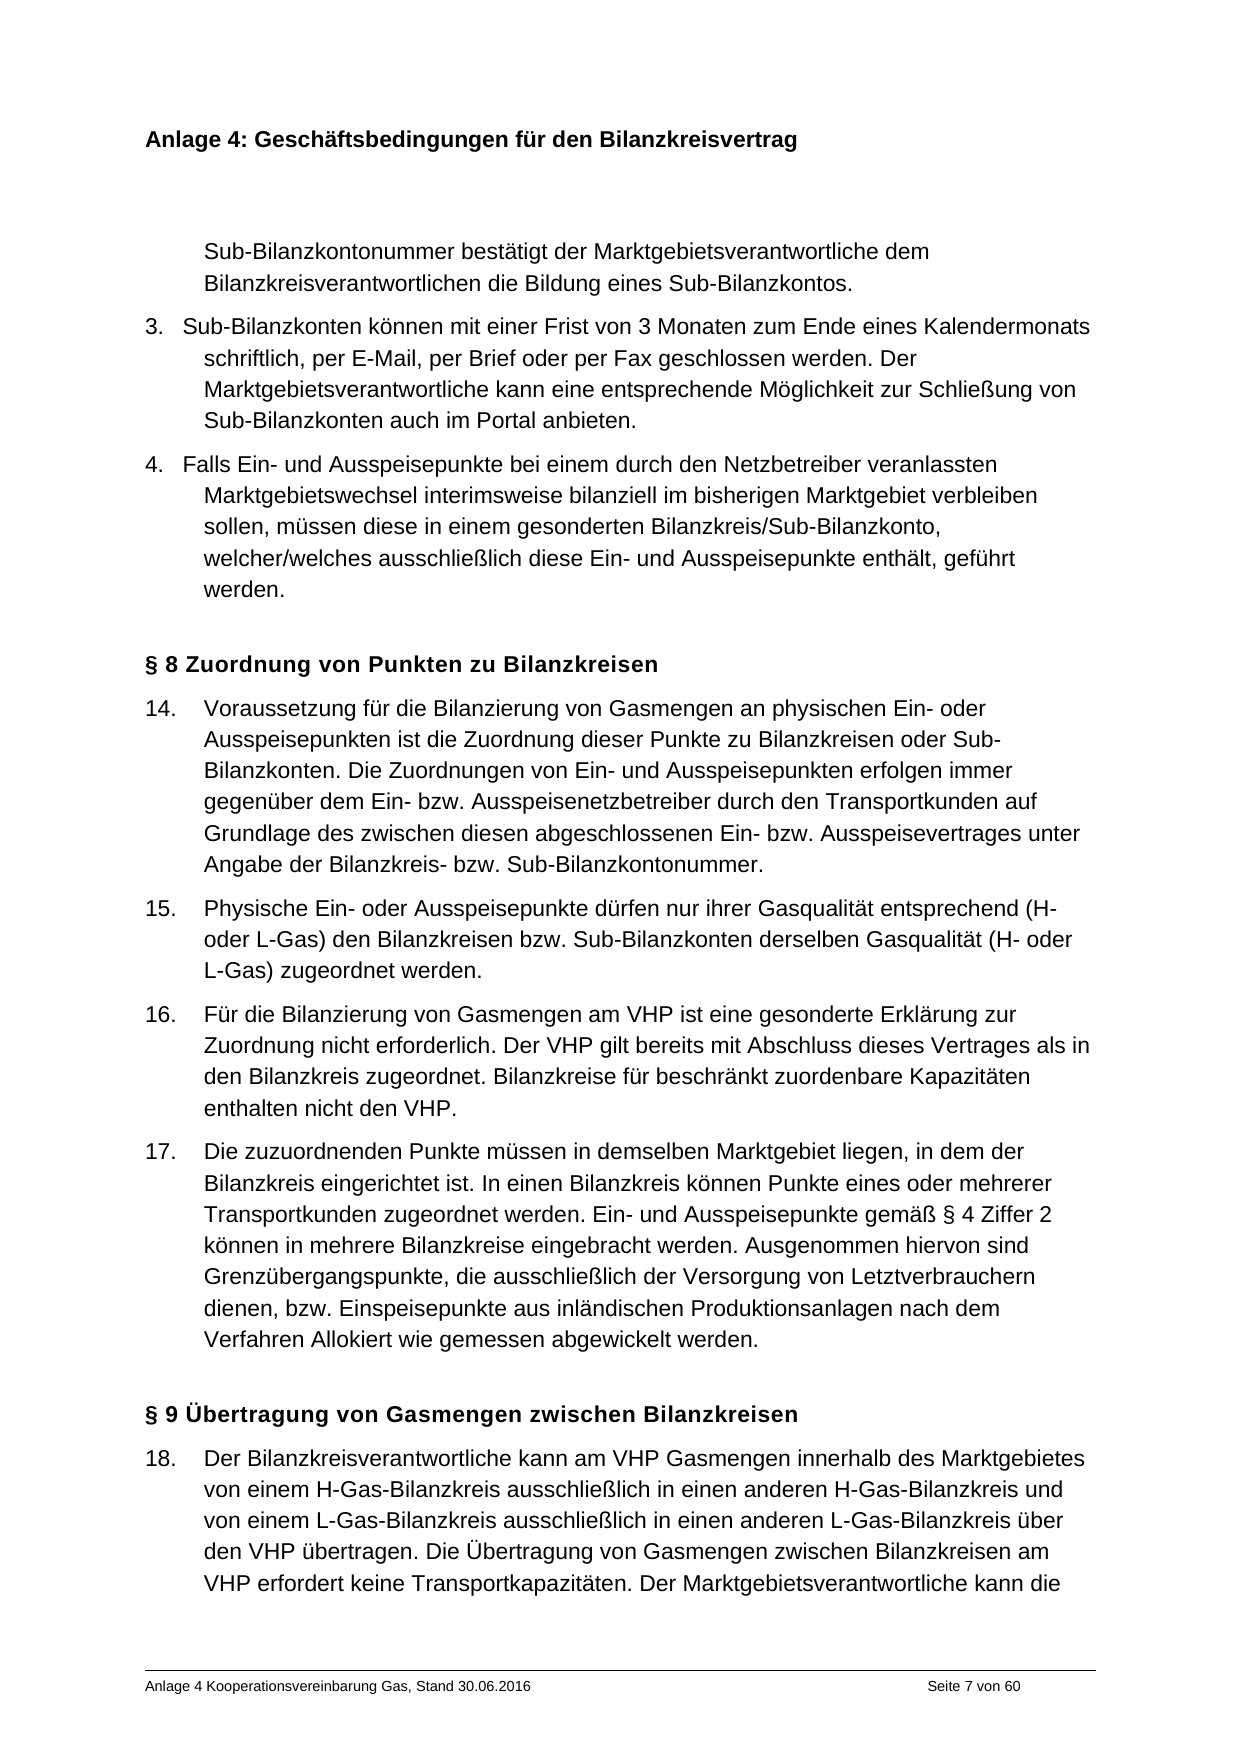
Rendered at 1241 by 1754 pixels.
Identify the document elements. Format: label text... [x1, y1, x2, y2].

list Voraussetzung für die Bilanzierung von Gasmengen an physischen Ein- oder Ausspeisepunkten ist die Zuordnung dieser Punkte zu Bilanzkreisen oder Sub-Bilanzkonten. Die Zuordnungen von Ein- und Ausspeisepunkten erfolgen immer gegenüber dem Ein- bzw. Ausspeisenetzbetreiber durch den Transportkunden auf Grundlage des zwischen diesen abgeschlossenen Ein- bzw. Ausspeisevertrages unter Angabe der Bilanzkreis- bzw. Sub-Bilanzkontonummer. [145, 689, 1096, 877]
list Falls Ein- und Ausspeisepunkte bei einem durch den Netzbetreiber veranlassten Marktgebietswechsel interimsweise bilanziell im bisherigen Marktgebiet verbleiben sollen, müssen diese in einem gesonderten Bilanzkreis/Sub-Bilanzkonto, welcher/welches ausschließlich diese Ein- und Ausspeisepunkte enthält, geführt werden. [145, 446, 1096, 602]
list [145, 1439, 1096, 1596]
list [145, 233, 1096, 296]
list Für die Bilanzierung von Gasmengen am VHP ist eine gesonderte Erklärung zur Zuordnung nicht erforderlich. Der VHP gilt bereits mit Abschluss dieses Vertrages als in den Bilanzkreis zugeordnet. Bilanzkreise für beschränkt zuordenbare Kapazitäten enthalten nicht den VHP. [145, 996, 1096, 1121]
list Sub-Bilanzkonten können mit einer Frist von 3 Monaten zum Ende eines Kalendermonats schriftlich, per E-Mail, per Brief oder per Fax geschlossen werden. Der Marktgebietsverantwortliche kann eine entsprechende Möglichkeit zur Schließung von Sub-Bilanzkonten auch im Portal anbieten. [145, 308, 1096, 433]
subtitle § 9 Übertragung von Gasmengen zwischen Bilanzkreisen [145, 1396, 1096, 1427]
subtitle § 8 Zuordnung von Punkten zu Bilanzkreisen [145, 646, 1096, 677]
list Die zuzuordnenden Punkte müssen in demselben Marktgebiet liegen, in dem der Bilanzkreis eingerichtet ist. In einen Bilanzkreis können Punkte eines oder mehrerer Transportkunden zugeordnet werden. Ein- und Ausspeisepunkte gemäß § 4 Ziffer 2 können in mehrere Bilanzkreise eingebracht werden. Ausgenommen hiervon sind Grenzübergangspunkte, die ausschließlich der Versorgung von Letztverbrauchern dienen, bzw. Einspeisepunkte aus inländischen Produktionsanlagen nach dem Verfahren Allokiert wie gemessen abgewickelt werden. [145, 1133, 1096, 1352]
list Physische Ein- oder Ausspeisepunkte dürfen nur ihrer Gasqualität entsprechend (H- oder L-Gas) den Bilanzkreisen bzw. Sub-Bilanzkonten derselben Gasqualität (H- oder L-Gas) zugeordnet werden. [145, 889, 1096, 983]
